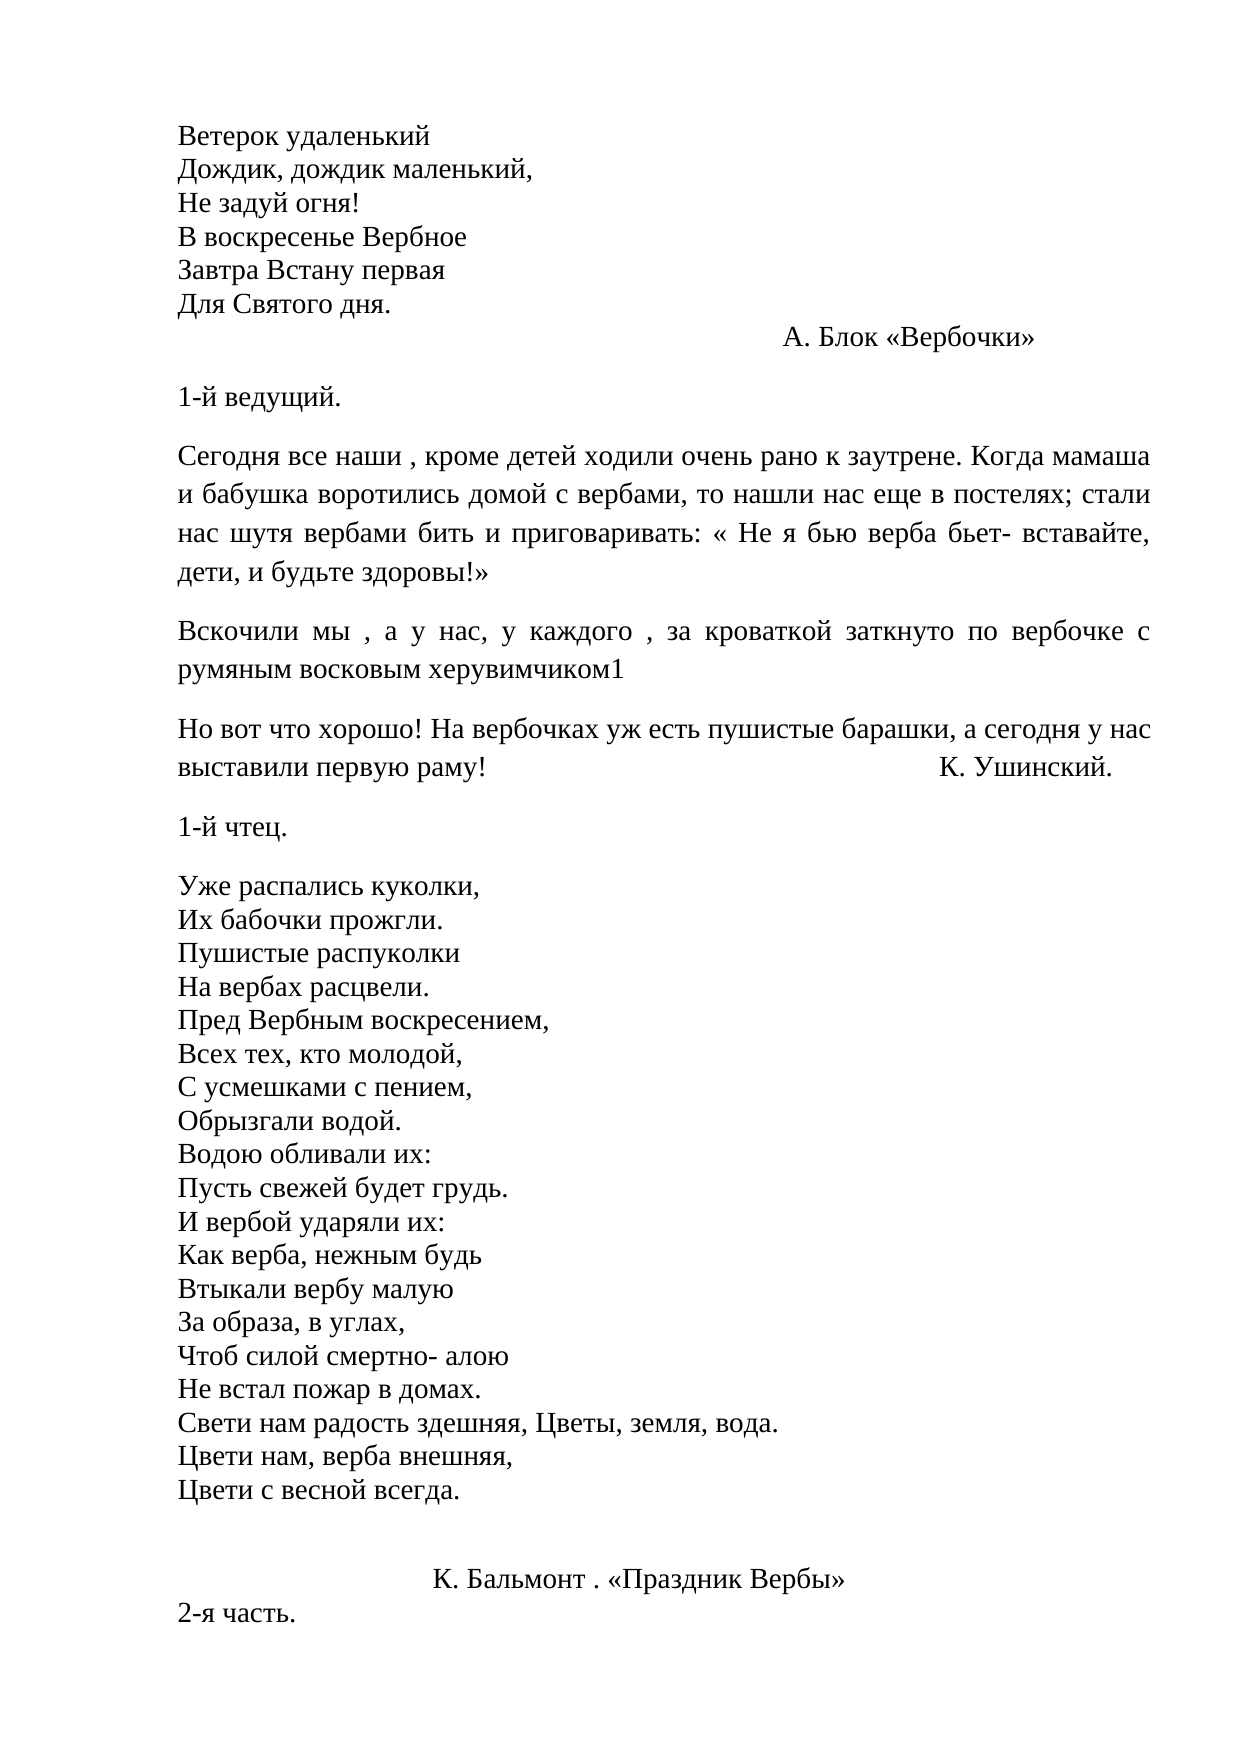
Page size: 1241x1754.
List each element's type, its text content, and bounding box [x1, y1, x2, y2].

text Не встал пожар в домах. [177, 1371, 1152, 1405]
text К. Бальмонт . «Праздник Вербы» [177, 1562, 1152, 1595]
text Дождик, дождик маленький, [177, 152, 1152, 185]
text Ветерок удаленький [177, 118, 1152, 152]
text Пред Вербным воскресением, [177, 1002, 1152, 1036]
text С усмешками с пением, [177, 1069, 1152, 1103]
text Завтра Встану первая [177, 252, 1152, 286]
text Обрызгали водой. [177, 1103, 1152, 1137]
text Свети нам радость здешняя, Цветы, земля, вода. [177, 1405, 1152, 1438]
text Пушистые распуколки [177, 935, 1152, 969]
text Не задуй огня! [177, 185, 1152, 219]
text А. Блок «Вербочки» [177, 319, 1152, 353]
text 1-й чтец. [177, 809, 1152, 842]
text 2-я часть. [177, 1595, 1152, 1629]
text На вербах расцвели. [177, 969, 1152, 1002]
text 1-й ведущий. [177, 379, 1152, 412]
text Уже распались куколки, [177, 868, 1152, 902]
text Втыкали вербу малую [177, 1271, 1152, 1304]
text Цвети с весной всегда. [177, 1472, 1152, 1506]
text Водою обливали их: [177, 1137, 1152, 1170]
text Их бабочки прожгли. [177, 902, 1152, 935]
text В воскресенье Вербное [177, 219, 1152, 252]
text Для Святого дня. [177, 286, 1152, 319]
text Всех тех, кто молодой, [177, 1036, 1152, 1069]
text Сегодня все наши , кроме детей ходили очень рано к заутрене. Когда мамаша и бабушка воротились домой с вербами, то нашли нас еще в постелях; стали нас шутя вербами бить и приговаривать: « Не я бью верба бьет- вставайте, дети, и будьте здоровы!» [177, 438, 1152, 587]
text Но вот что хорошо! На вербочках уж есть пушистые барашки, а сегодня у нас выставили первую раму! К. Ушинский. [177, 711, 1152, 783]
text Пусть свежей будет грудь. [177, 1170, 1152, 1204]
text Вскочили мы , а у нас, у каждого , за кроваткой заткнуто по вербочке с румяным восковым херувимчиком1 [177, 613, 1152, 685]
text Как верба, нежным будь [177, 1237, 1152, 1271]
text И вербой ударяли их: [177, 1204, 1152, 1237]
text Чтоб силой смертно- алою [177, 1338, 1152, 1371]
text Цвети нам, верба внешняя, [177, 1438, 1152, 1472]
text За образа, в углах, [177, 1304, 1152, 1338]
